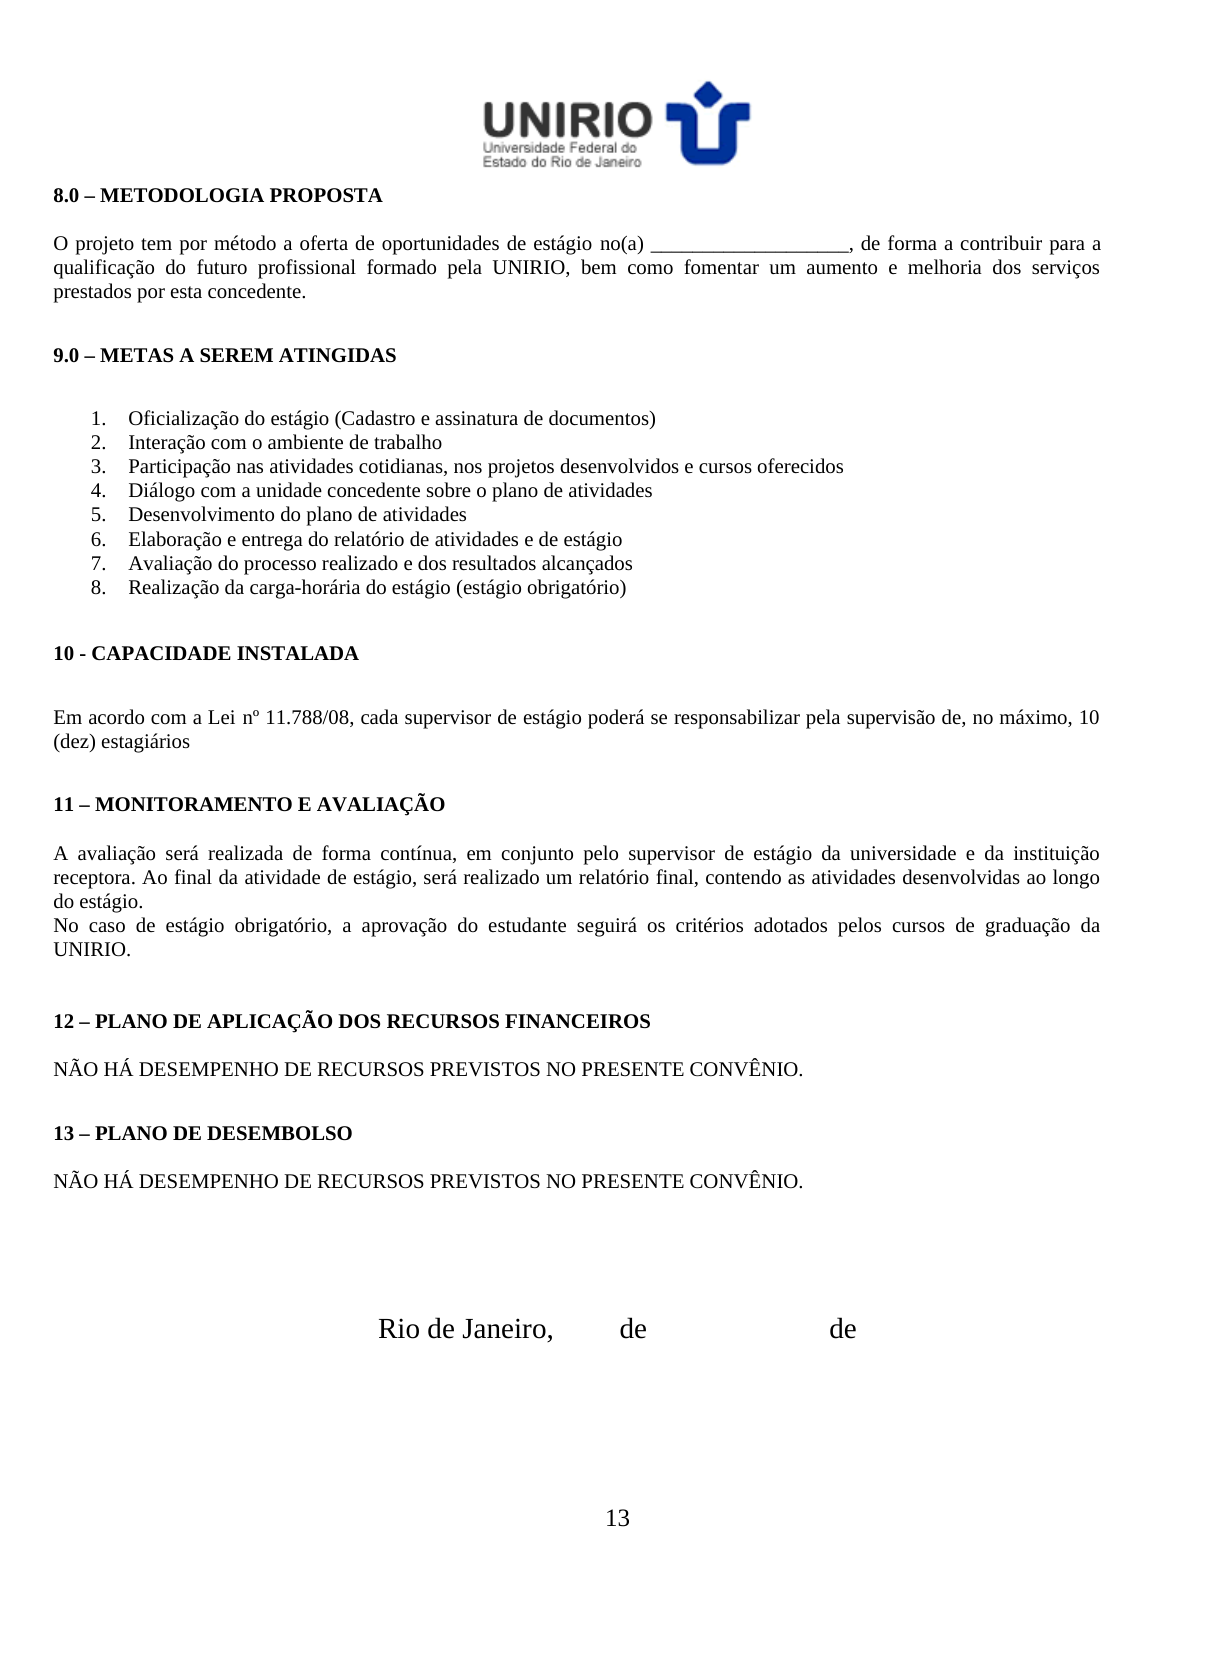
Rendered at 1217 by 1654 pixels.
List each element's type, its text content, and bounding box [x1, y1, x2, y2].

text 12 – PLANO DE APLICAÇÃO DOS RECURSOS FINANCEIROS [53, 1009, 1102, 1033]
text NÃO HÁ DESEMPENHO DE RECURSOS PREVISTOS NO PRESENTE CONVÊNIO. [53, 1169, 1102, 1193]
text 13 – PLANO DE DESEMBOLSO [53, 1121, 1102, 1145]
list Elaboração e entrega do relatório de atividades e de estágio [91, 526, 1102, 551]
list Avaliação do processo realizado e dos resultados alcançados [91, 551, 1102, 574]
text 9.0 – METAS A SEREM ATINGIDAS [53, 343, 1102, 367]
list Oficialização do estágio (Cadastro e assinatura de documentos) [91, 406, 1102, 430]
list Diálogo com a unidade concedente sobre o plano de atividades [91, 478, 1102, 502]
list Desenvolvimento do plano de atividades [91, 502, 1102, 526]
text NÃO HÁ DESEMPENHO DE RECURSOS PREVISTOS NO PRESENTE CONVÊNIO. [53, 1057, 1102, 1081]
picture [468, 75, 767, 183]
list Realização da carga-horária do estágio (estágio obrigatório) [91, 574, 1102, 599]
text 10 - CAPACIDADE INSTALADA [53, 641, 1102, 665]
text Em acordo com a Lei nº 11.788/08, cada supervisor de estágio poderá se responsabilizar pela supervisão de, no máximo, 10 (dez) estagiários [53, 705, 1102, 753]
list Interação com o ambiente de trabalho [91, 430, 1102, 454]
text A avaliação será realizada de forma contínua, em conjunto pelo supervisor de estágio da universidade e da instituição receptora. Ao final da atividade de estágio, será realizado um relatório final, contendo as atividades desenvolvidas ao longo do estágio. [53, 841, 1102, 913]
text 8.0 – METODOLOGIA PROPOSTA [53, 183, 1102, 207]
text No caso de estágio obrigatório, a aprovação do estudante seguirá os critérios adotados pelos cursos de graduação da UNIRIO. [53, 913, 1102, 961]
text O projeto tem por método a oferta de oportunidades de estágio no(a) ___________________, de forma a contribuir para a qualificação do futuro profissional formado pela UNIRIO, bem como fomentar um aumento e melhoria dos serviços prestados por esta concedente. [53, 231, 1102, 303]
list Participação nas atividades cotidianas, nos projetos desenvolvidos e cursos oferecidos [91, 454, 1102, 478]
text 11 – MONITORAMENTO E AVALIAÇÃO [53, 792, 1102, 816]
text Rio de Janeiro, de de [53, 1311, 1181, 1345]
